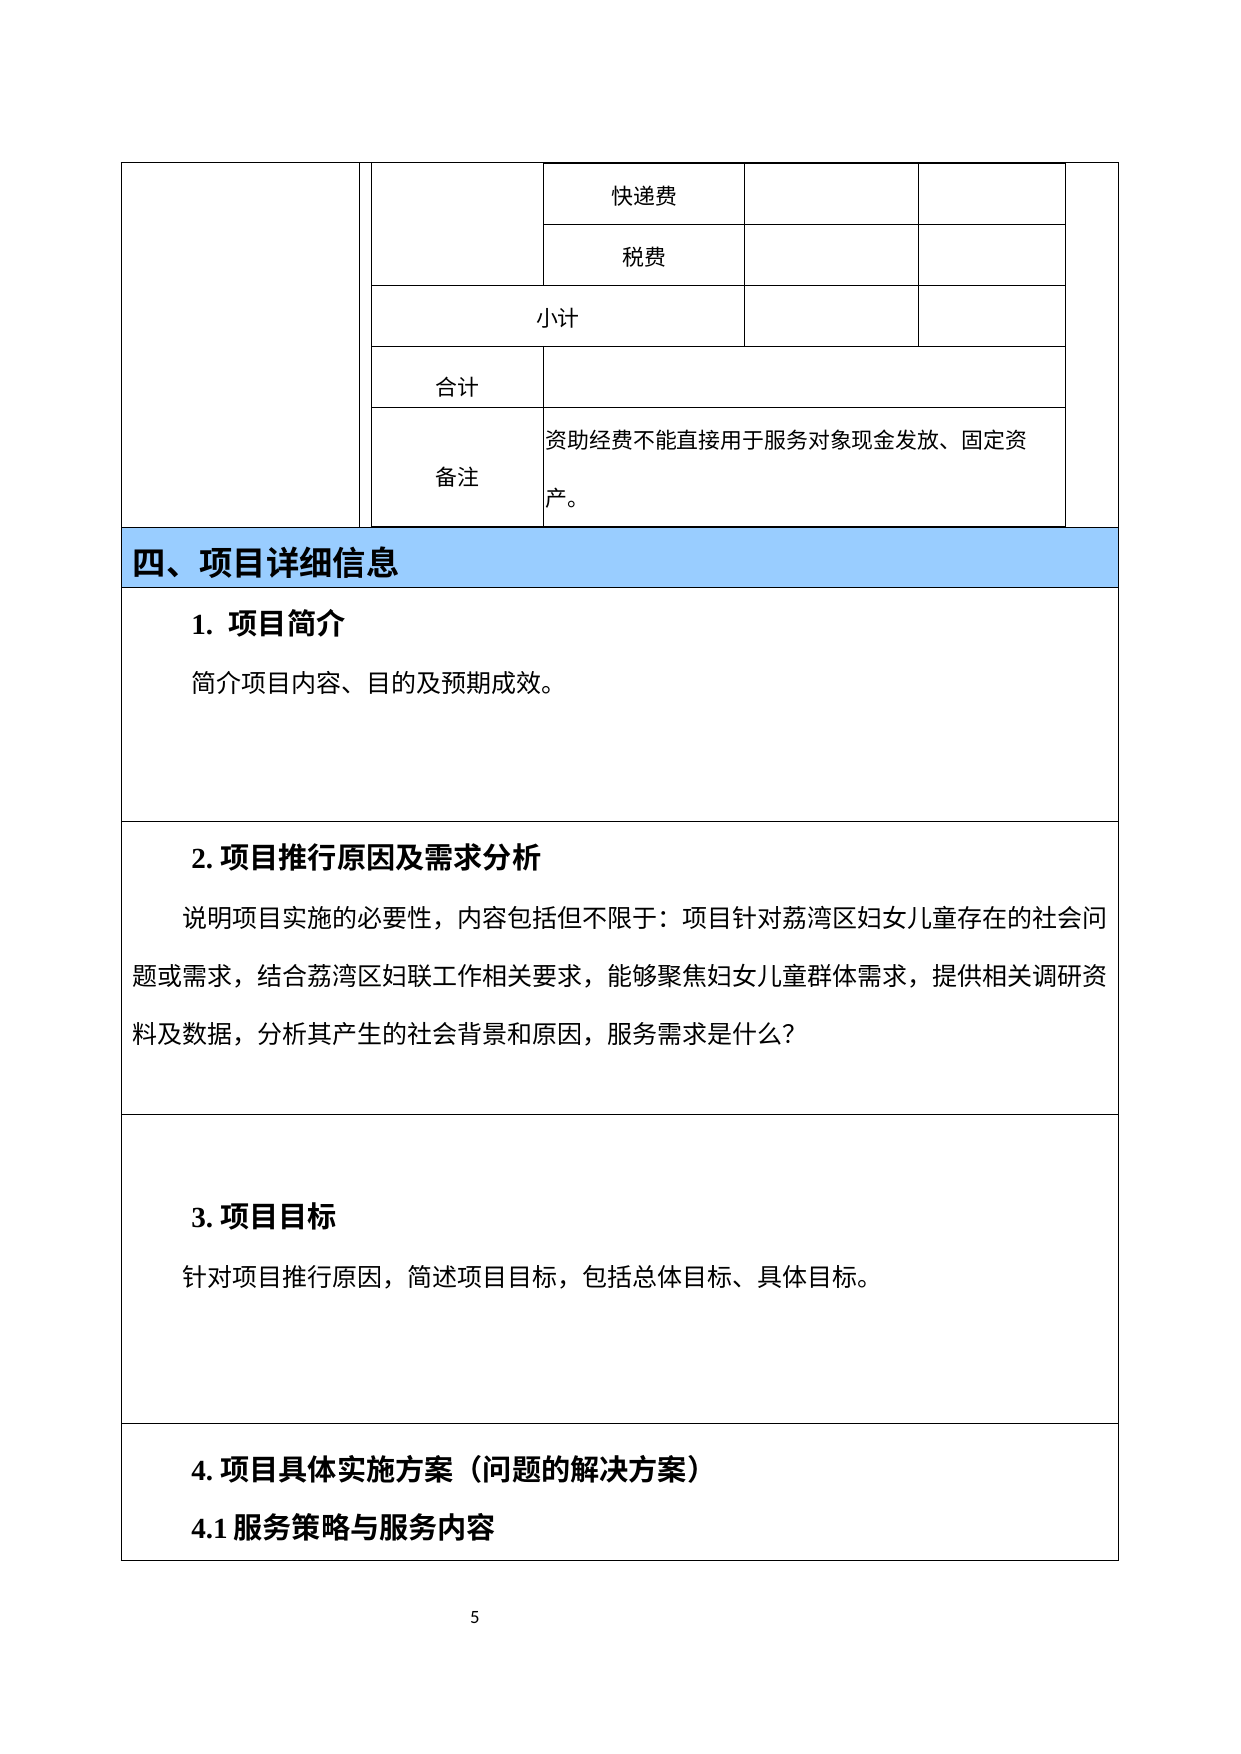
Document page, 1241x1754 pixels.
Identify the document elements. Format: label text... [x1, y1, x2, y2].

table_cell [919, 286, 1065, 346]
table_cell [745, 286, 918, 346]
table_cell [919, 164, 1065, 224]
table_cell [372, 163, 543, 285]
table_cell 项目简介 简介项目内容、目的及预期成效。 [122, 588, 1118, 821]
table_cell 2. 项目推行原因及需求分析 说明项目实施的必要性，内容包括但不限于：项目针对荔湾区妇女儿童存在的社会问题或需求，结合荔湾区妇联工作相关要求，能够聚焦妇女儿童群体需求，提供相关调研资料及数据，分析其产生的社会背景和原因，服务需求是什么？ [122, 822, 1118, 1114]
table_cell [745, 225, 918, 285]
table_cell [122, 163, 359, 527]
table_cell [544, 225, 744, 285]
table_cell [544, 164, 744, 224]
table_cell [745, 164, 918, 224]
table_cell 四、项目详细信息 [122, 528, 1118, 587]
table_cell [360, 163, 371, 527]
table_cell [544, 408, 1065, 526]
table_cell [919, 225, 1065, 285]
table_cell [372, 347, 543, 407]
table_cell [1066, 163, 1118, 527]
table_cell [372, 286, 744, 346]
table_cell [372, 408, 543, 526]
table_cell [122, 1424, 1118, 1560]
table_cell [544, 347, 1065, 407]
table_cell 3. 项目目标 针对项目推行原因，简述项目目标，包括总体目标、具体目标。 [122, 1115, 1118, 1422]
